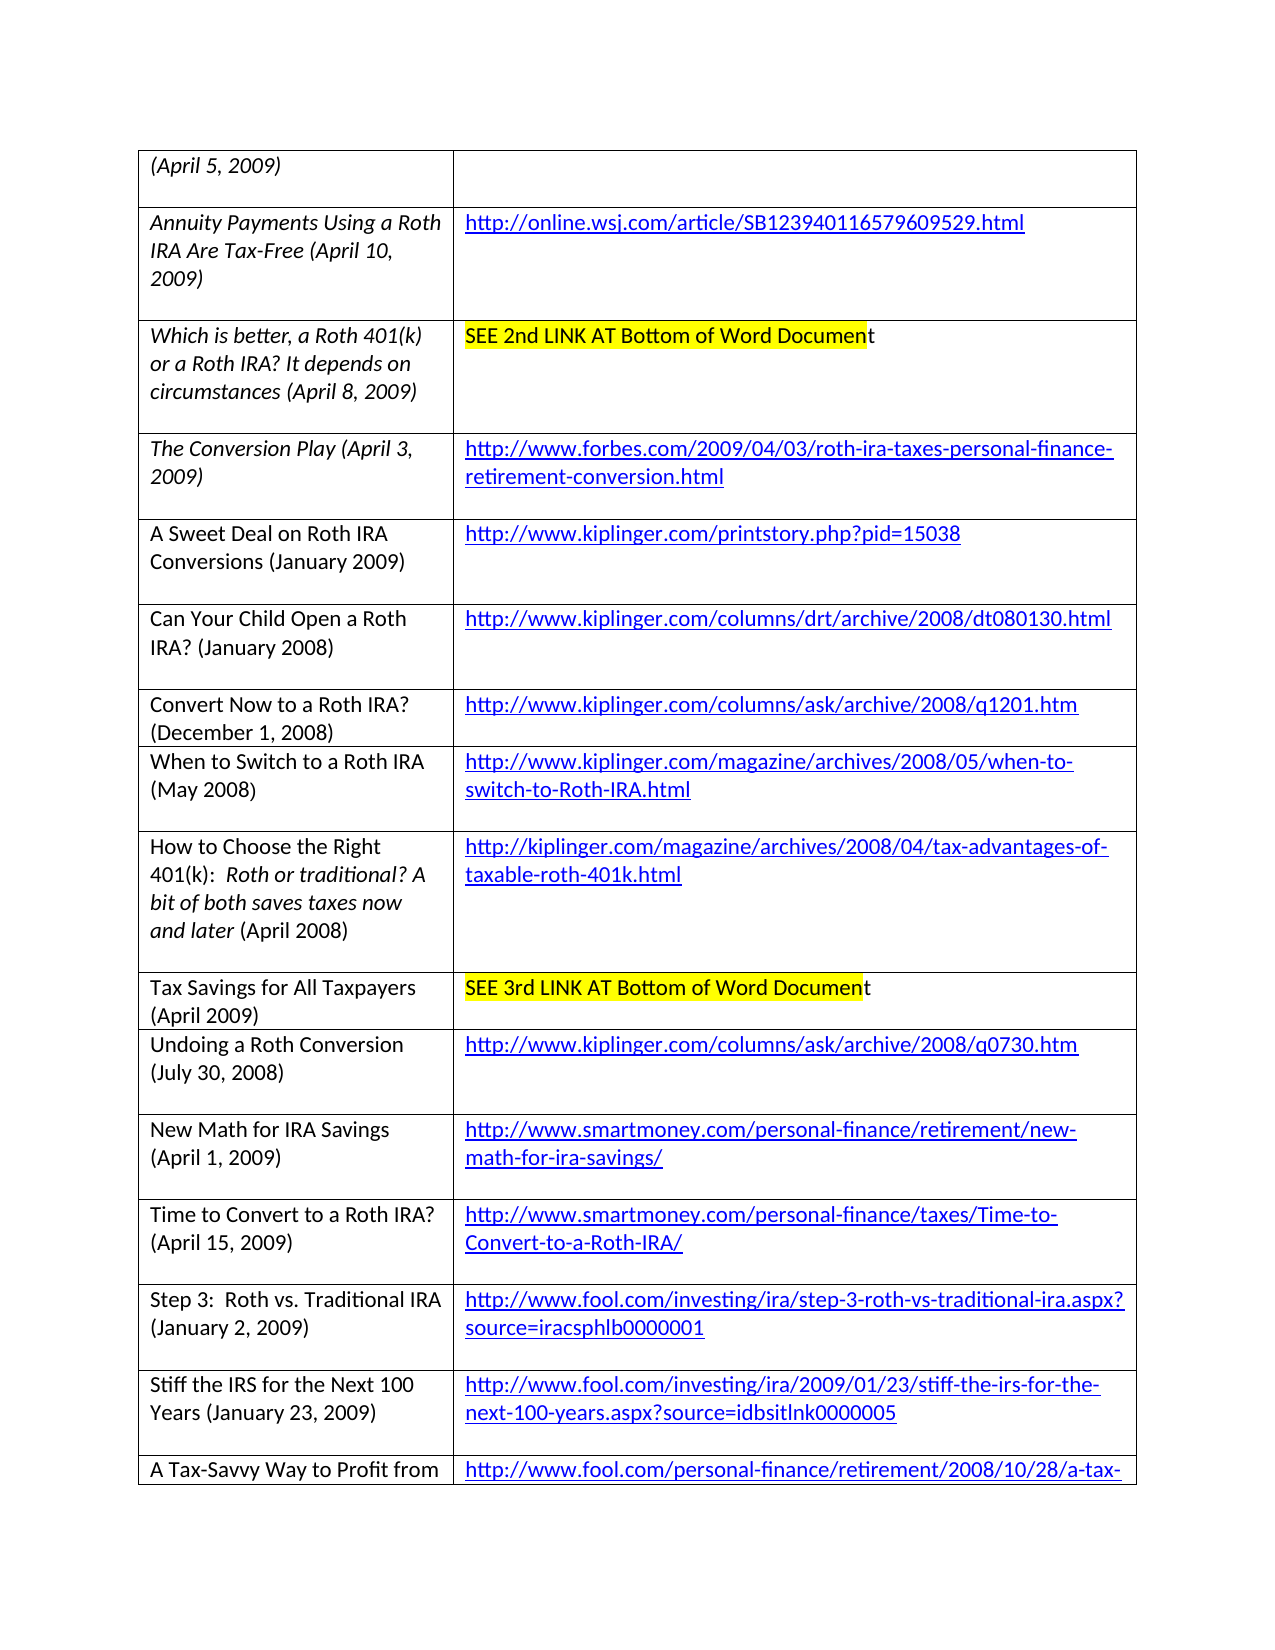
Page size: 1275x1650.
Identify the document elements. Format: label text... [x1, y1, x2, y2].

table_cell http://online.wsj.com/article/SB123940116579609529.html [454, 208, 1136, 320]
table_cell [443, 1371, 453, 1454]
table_cell The Conversion Play (April 3, 2009) [139, 434, 453, 518]
table_cell Step 3: Roth vs. Traditional IRA (January 2, 2009) [139, 1285, 453, 1369]
table_cell http://www.fool.com/investing/ira/step-3-roth-vs-traditional-ira.aspx?source=iracsphlb0000001 [454, 1285, 1136, 1369]
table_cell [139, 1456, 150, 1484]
table_cell Annuity Payments Using a Roth IRA Are Tax-Free (April 10, 2009) [139, 208, 453, 320]
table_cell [454, 151, 1136, 207]
table_cell When to Switch to a Roth IRA (May 2008) [139, 747, 453, 831]
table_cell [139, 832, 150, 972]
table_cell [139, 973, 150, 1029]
table_cell http://www.kiplinger.com/columns/ask/archive/2008/q0730.htm [454, 1030, 1136, 1114]
table_cell http://kiplinger.com/magazine/archives/2008/04/tax-advantages-of-taxable-roth-401k.html [454, 832, 1136, 972]
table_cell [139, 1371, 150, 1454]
table_cell http://www.smartmoney.com/personal-finance/taxes/Time-to-Convert-to-a-Roth-IRA/ [454, 1200, 1136, 1284]
table_cell New Math for IRA Savings (April 1, 2009) [139, 1115, 453, 1199]
table_cell http://www.forbes.com/2009/04/03/roth-ira-taxes-personal-finance-retirement-conversion.html [454, 434, 1136, 518]
table_cell http://www.fool.com/investing/ira/2009/01/23/stiff-the-irs-for-the-next-100-years.aspx?source=idbsitlnk0000005 [454, 1371, 1136, 1454]
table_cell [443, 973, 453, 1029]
table_cell http://www.kiplinger.com/columns/drt/archive/2008/dt080130.html [454, 605, 1136, 689]
table_cell http://www.kiplinger.com/columns/ask/archive/2008/q1201.htm [454, 690, 1136, 746]
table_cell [454, 1456, 1136, 1484]
table_cell http://www.kiplinger.com/printstory.php?pid=15038 [454, 520, 1136, 603]
table_cell SEE 3rd LINK AT Bottom of Word Document [454, 973, 1136, 1029]
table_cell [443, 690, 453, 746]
table_cell http://www.smartmoney.com/personal-finance/retirement/new-math-for-ira-savings/ [454, 1115, 1136, 1199]
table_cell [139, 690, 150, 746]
table_cell Can Your Child Open a Roth IRA? (January 2008) [139, 605, 453, 689]
table_cell Which is better, a Roth 401(k) or a Roth IRA? It depends on circumstances (April 8, 2009) [139, 321, 453, 433]
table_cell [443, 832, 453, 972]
table_cell http://www.kiplinger.com/magazine/archives/2008/05/when-to-switch-to-Roth-IRA.html [454, 747, 1136, 831]
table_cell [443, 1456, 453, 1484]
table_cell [139, 151, 453, 207]
table_cell SEE 2nd LINK AT Bottom of Word Document [454, 321, 1136, 433]
table_cell Time to Convert to a Roth IRA? (April 15, 2009) [139, 1200, 453, 1284]
table_cell A Sweet Deal on Roth IRA Conversions (January 2009) [139, 520, 453, 603]
